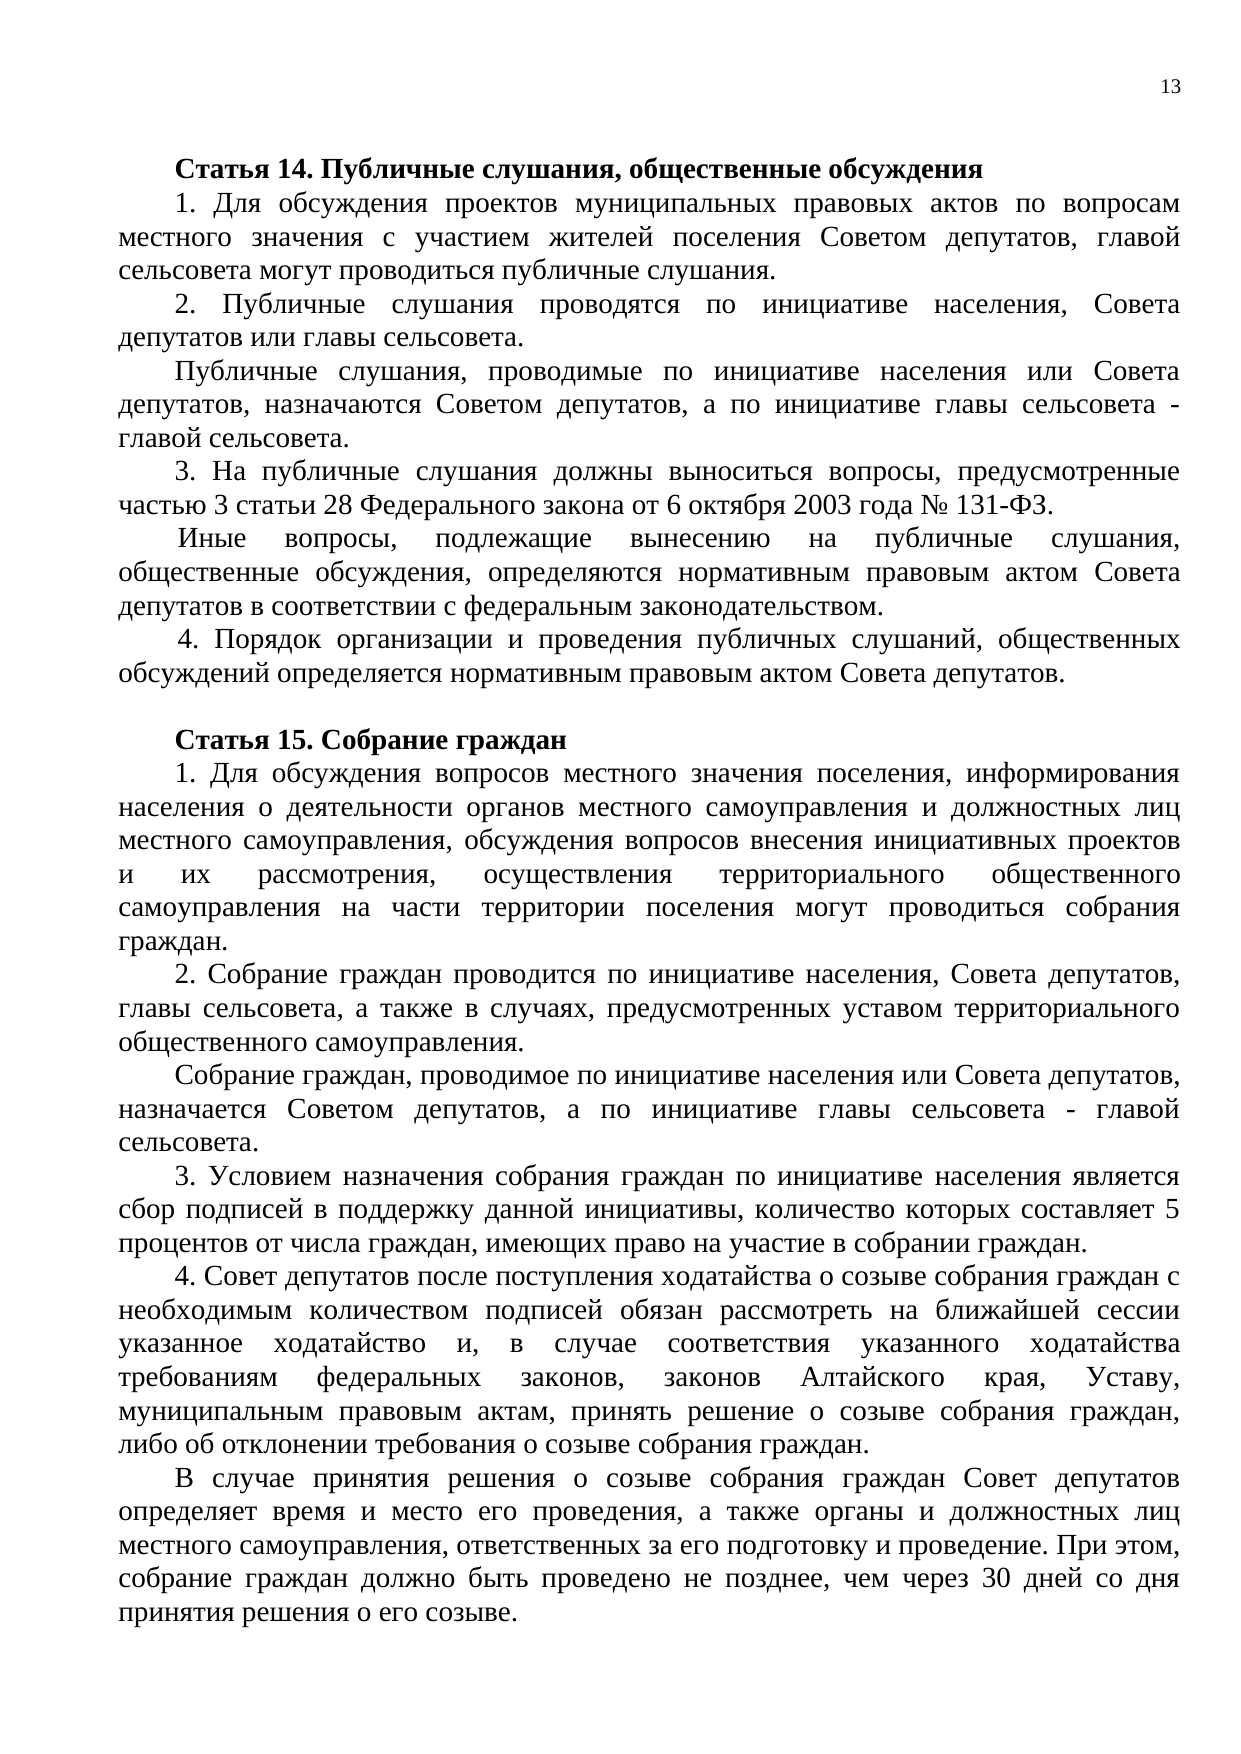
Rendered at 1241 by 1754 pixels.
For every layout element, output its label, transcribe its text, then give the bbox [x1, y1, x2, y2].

subtitle Статья 15. Собрание граждан [118, 722, 1181, 755]
text Иные вопросы, подлежащие вынесению на публичные слушания, общественные обсуждения, определяются нормативным правовым актом Совета депутатов в соответствии с федеральным законодательством. [118, 521, 1181, 621]
text 2. Собрание граждан проводится по инициативе населения, Совета депутатов, главы сельсовета, а также в случаях, предусмотренных уставом территориального общественного самоуправления. [118, 957, 1181, 1057]
text Собрание граждан, проводимое по инициативе населения или Совета депутатов, назначается Советом депутатов, а по инициативе главы сельсовета - главой сельсовета. [118, 1057, 1181, 1158]
text 4. Порядок организации и проведения публичных слушаний, общественных обсуждений определяется нормативным правовым актом Совета депутатов. [118, 621, 1181, 688]
text 1. Для обсуждения вопросов местного значения поселения, информирования населения о деятельности органов местного самоуправления и должностных лиц местного самоуправления, обсуждения вопросов внесения инициативных проектов и их рассмотрения, осуществления территориального общественного самоуправления на части территории поселения могут проводиться собрания граждан. [118, 755, 1181, 957]
text 3. На публичные слушания должны выноситься вопросы, предусмотренные частью 3 статьи 28 Федерального закона от 6 октября 2003 года № 131-ФЗ. [118, 453, 1181, 521]
text 2. Публичные слушания проводятся по инициативе населения, Совета депутатов или главы сельсовета. [118, 286, 1181, 353]
text 3. Условием назначения собрания граждан по инициативе населения является сбор подписей в поддержку данной инициативы, количество которых составляет 5 процентов от числа граждан, имеющих право на участие в собрании граждан. [118, 1158, 1181, 1258]
text В случае принятия решения о созыве собрания граждан Совет депутатов определяет время и место его проведения, а также органы и должностных лиц местного самоуправления, ответственных за его подготовку и проведение. При этом, собрание граждан должно быть проведено не позднее, чем через 30 дней со дня принятия решения о его созыве. [118, 1460, 1181, 1627]
subtitle Статья 14. Публичные слушания, общественные обсуждения [118, 152, 1181, 185]
text Публичные слушания, проводимые по инициативе населения или Совета депутатов, назначаются Советом депутатов, а по инициативе главы сельсовета - главой сельсовета. [118, 353, 1181, 453]
text 1. Для обсуждения проектов муниципальных правовых актов по вопросам местного значения с участием жителей поселения Советом депутатов, главой сельсовета могут проводиться публичные слушания. [118, 185, 1181, 286]
text 4. Совет депутатов после поступления ходатайства о созыве собрания граждан с необходимым количеством подписей обязан рассмотреть на ближайшей сессии указанное ходатайство и, в случае соответствия указанного ходатайства требованиям федеральных законов, законов Алтайского края, Уставу, муниципальным правовым актам, принять решение о созыве собрания граждан, либо об отклонении требования о созыве собрания граждан. [118, 1258, 1181, 1460]
